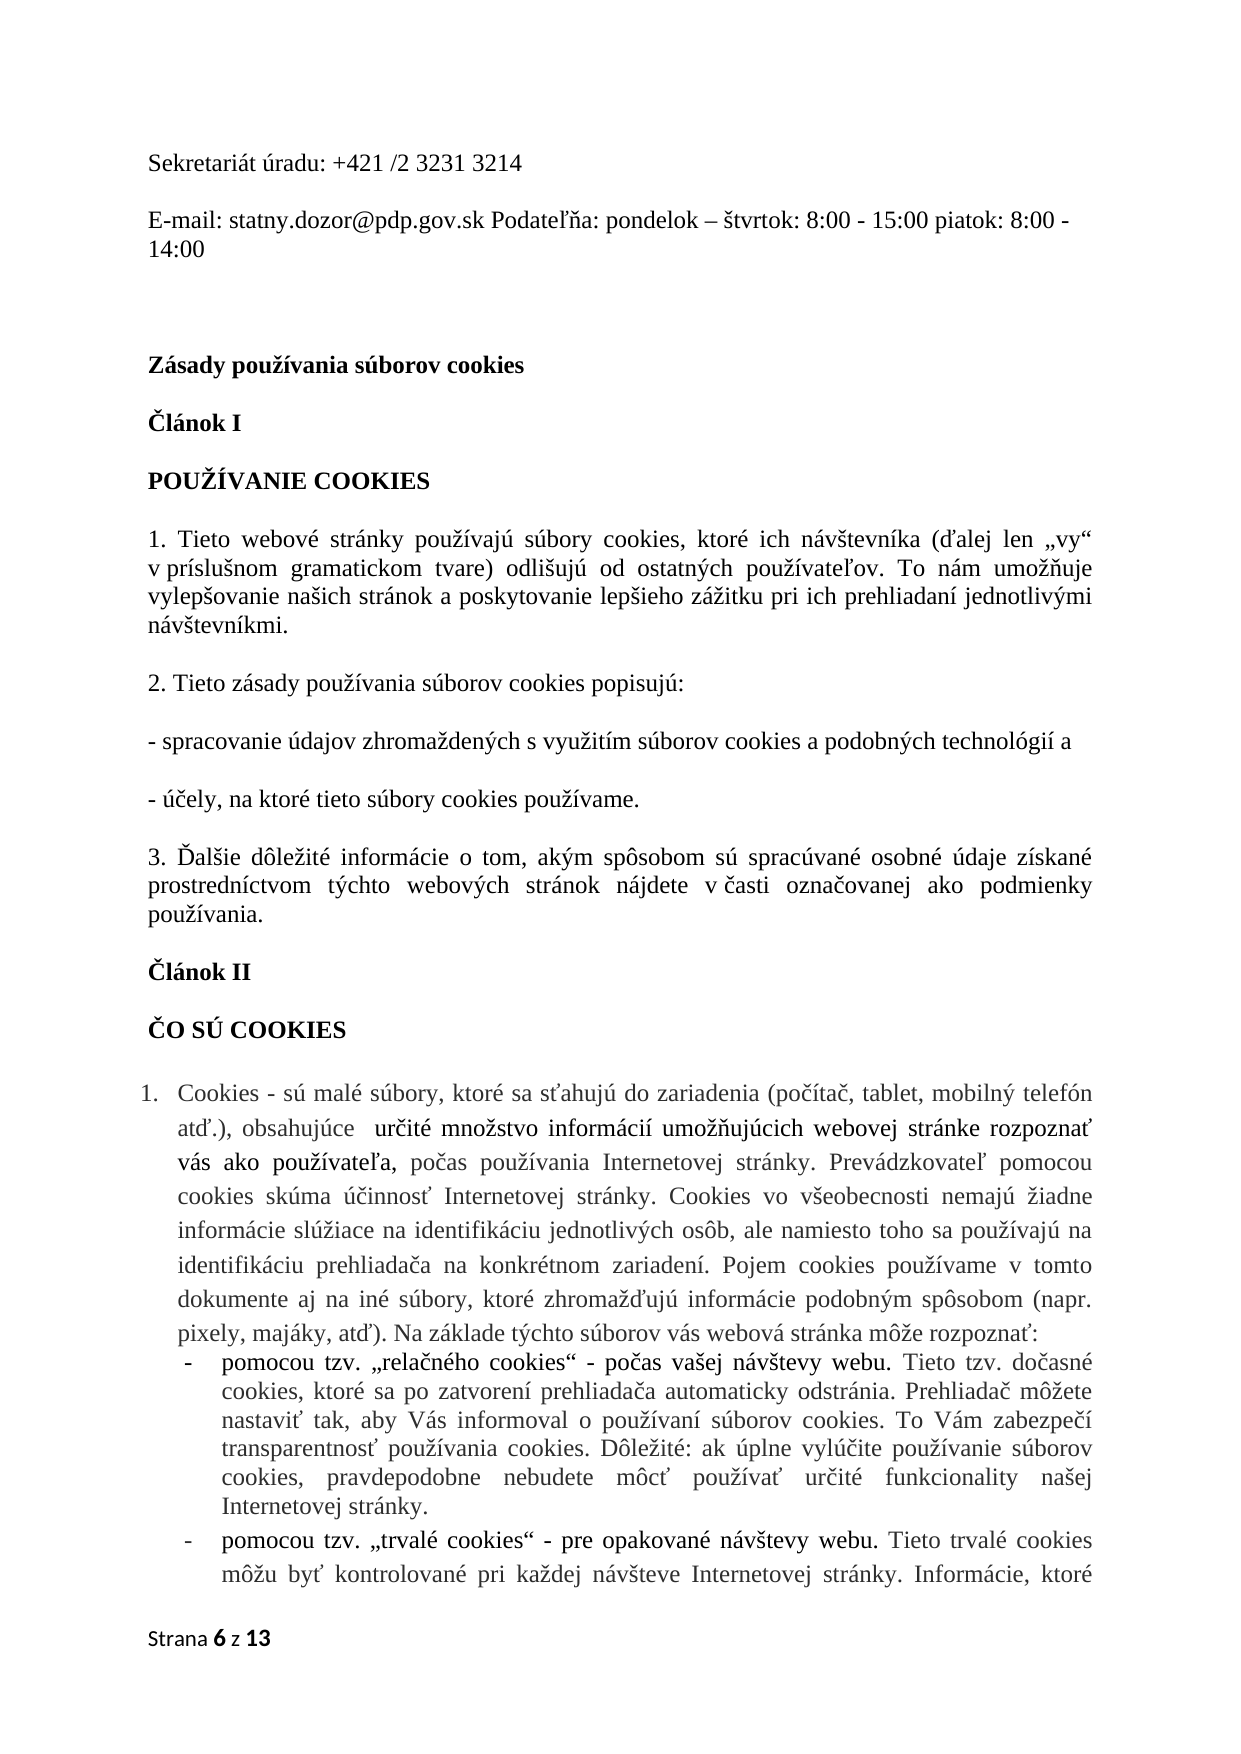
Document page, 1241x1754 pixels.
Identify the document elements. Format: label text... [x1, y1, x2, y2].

text Sekretariát úradu: +421 /2 3231 3214 [148, 148, 1093, 176]
text 3. Ďalšie dôležité informácie o tom, akým spôsobom sú spracúvané osobné údaje získané prostredníctvom týchto webových stránok nájdete v časti označovanej ako podmienky používania. [148, 842, 1093, 928]
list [184, 1520, 1093, 1588]
text POUŽÍVANIE COOKIES [148, 466, 1093, 495]
list Cookies - sú malé súbory, ktoré sa sťahujú do zariadenia (počítač, tablet, mobilný telefón atď.), obsahujúce určité množstvo informácií umožňujúcich webovej stránke rozpoznať vás ako používateľa, počas používania Internetovej stránky. Prevádzkovateľ pomocou cookies skúma účinnosť Internetovej stránky. Cookies vo všeobecnosti nemajú žiadne informácie slúžiace na identifikáciu jednotlivých osôb, ale namiesto toho sa používajú na identifikáciu prehliadača na konkrétnom zariadení. Pojem cookies používame v tomto dokumente aj na iné súbory, ktoré zhromažďujú informácie podobným spôsobom (napr. pixely, majáky, atď). Na základe týchto súborov vás webová stránka môže rozpoznať: [140, 1073, 1093, 1347]
text Zásady používania súborov cookies [148, 350, 1093, 379]
text 1. Tieto webové stránky používajú súbory cookies, ktoré ich návštevníka (ďalej len „vy“ v príslušnom gramatickom tvare) odlišujú od ostatných používateľov. To nám umožňuje vylepšovanie našich stránok a poskytovanie lepšieho zážitku pri ich prehliadaní jednotlivými návštevníkmi. [148, 524, 1093, 639]
text 2. Tieto zásady používania súborov cookies popisujú: [148, 668, 1093, 697]
text E-mail: statny.dozor@pdp.gov.sk Podateľňa: pondelok – štvrtok: 8:00 - 15:00 piatok: 8:00 - 14:00 [148, 206, 1093, 263]
text ČO SÚ COOKIES [148, 1015, 1093, 1044]
text Článok II [148, 957, 1093, 986]
text Článok I [148, 408, 1093, 437]
list pomocou tzv. „relačného cookies“ - počas vašej návštevy webu. Tieto tzv. dočasné cookies, ktoré sa po zatvorení prehliadača automaticky odstránia. Prehliadač môžete nastaviť tak, aby Vás informoval o používaní súborov cookies. To Vám zabezpečí transparentnosť používania cookies. Dôležité: ak úplne vylúčite používanie súborov cookies, pravdepodobne nebudete môcť používať určité funkcionality našej Internetovej stránky. [184, 1347, 1093, 1520]
text - spracovanie údajov zhromaždených s využitím súborov cookies a podobných technológií a [148, 726, 1093, 755]
text - účely, na ktoré tieto súbory cookies používame. [148, 784, 1093, 813]
